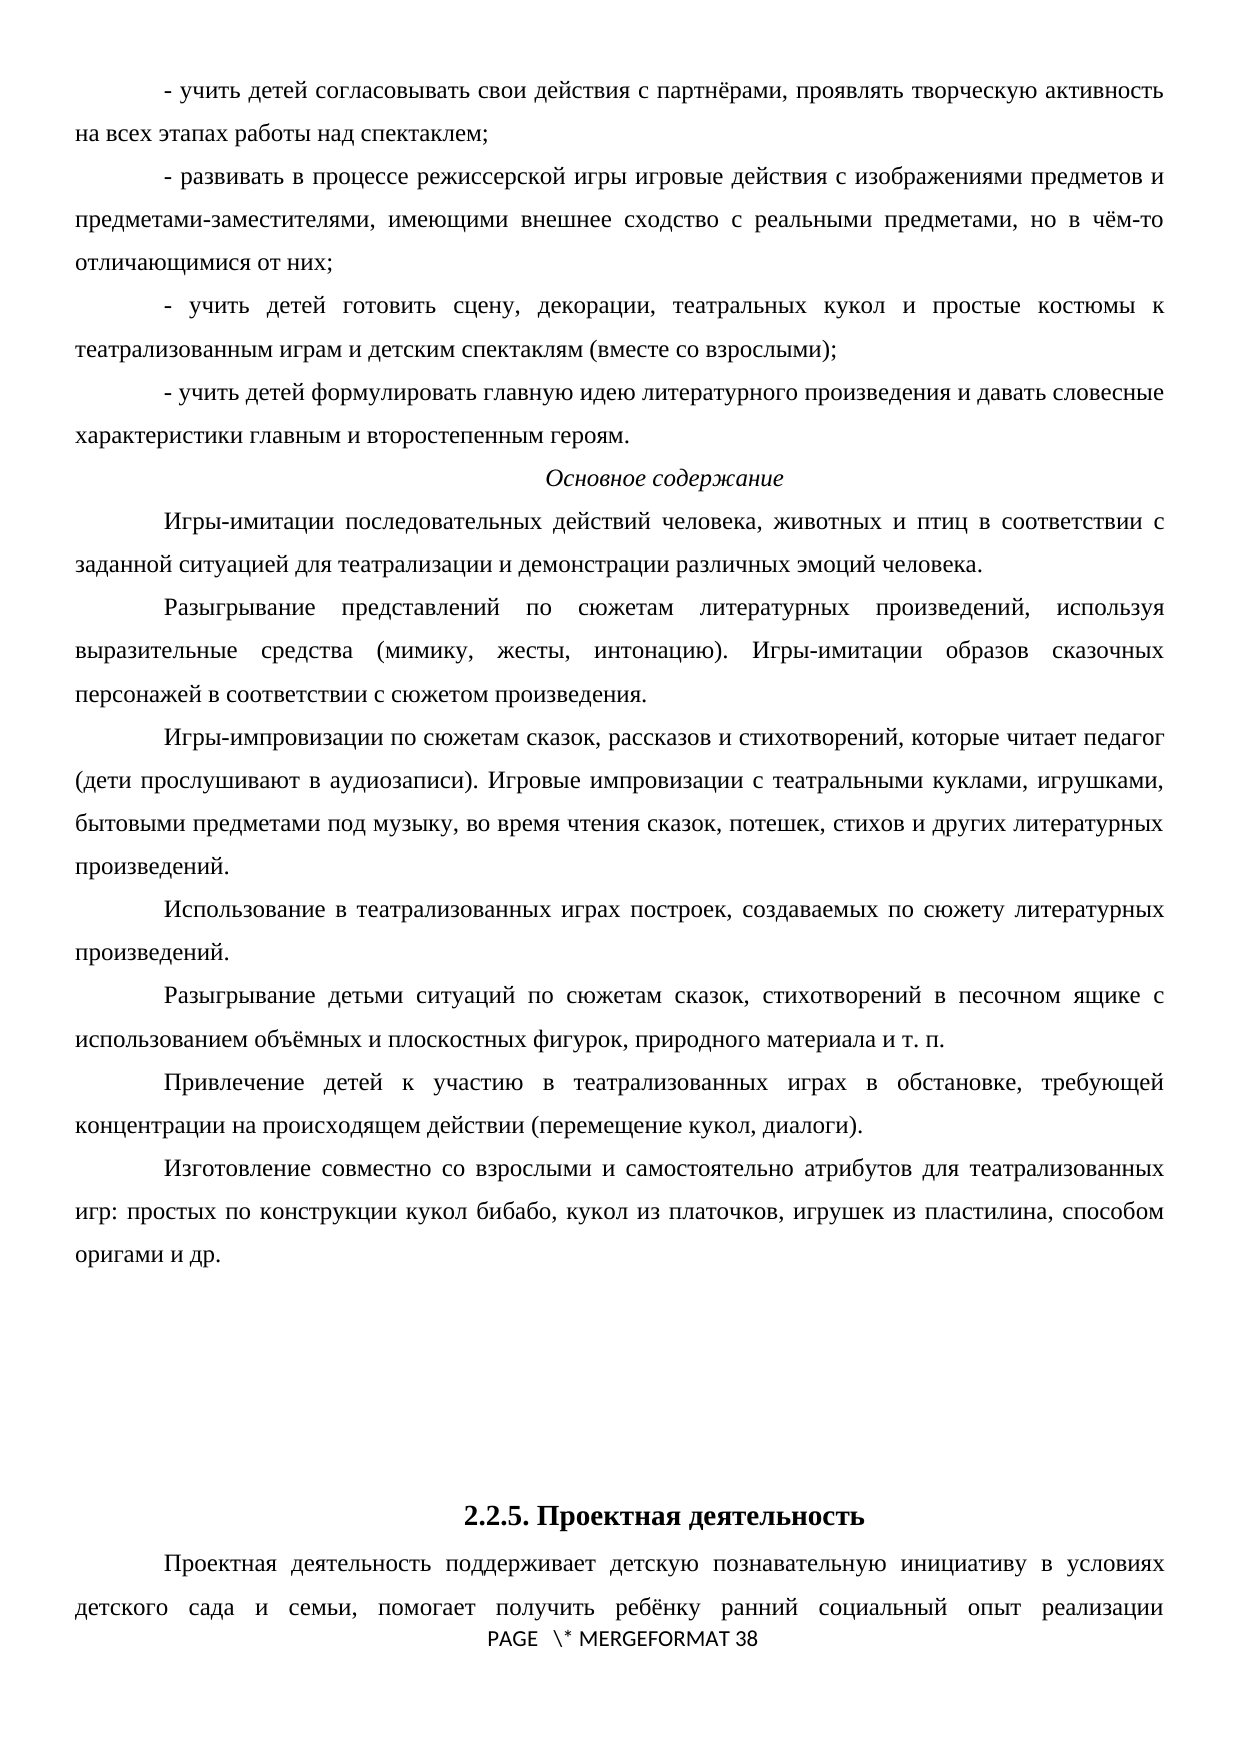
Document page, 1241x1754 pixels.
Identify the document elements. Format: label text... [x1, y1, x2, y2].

text Игры-имитации последовательных действий человека, животных и птиц в соответствии с заданной ситуацией для театрализации и демонстрации различных эмоций человека. [75, 506, 1165, 578]
text - учить детей готовить сцену, декорации, театральных кукол и простые костюмы к театрализованным играм и детским спектаклям (вместе со взрослыми); [75, 291, 1165, 362]
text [75, 1548, 1165, 1620]
text Игры-импровизации по сюжетам сказок, рассказов и стихотворений, которые читает педагог (дети прослушивают в аудиозаписи). Игровые импровизации с театральными куклами, игрушками, бытовыми предметами под музыку, во время чтения сказок, потешек, стихов и других литературных произведений. [75, 722, 1165, 880]
text Разыгрывание представлений по сюжетам литературных произведений, используя выразительные средства (мимику, жесты, интонацию). Игры-имитации образов сказочных персонажей в соответствии с сюжетом произведения. [75, 592, 1165, 707]
text 2.2.5. Проектная деятельность [75, 1498, 1165, 1532]
text Использование в театрализованных играх построек, создаваемых по сюжету литературных произведений. [75, 894, 1165, 966]
text Изготовление совместно со взрослыми и самостоятельно атрибутов для театрализованных игр: простых по конструкции кукол бибабо, кукол из платочков, игрушек из пластилина, способом оригами и др. [75, 1153, 1165, 1268]
text - учить детей формулировать главную идею литературного произведения и давать словесные характеристики главным и второстепенным героям. [75, 377, 1165, 449]
text Основное содержание [75, 463, 1165, 492]
text - учить детей согласовывать свои действия с партнёрами, проявлять творческую активность на всех этапах работы над спектаклем; [75, 75, 1165, 147]
text Привлечение детей к участию в театрализованных играх в обстановке, требующей концентрации на происходящем действии (перемещение кукол, диалоги). [75, 1067, 1165, 1139]
text Разыгрывание детьми ситуаций по сюжетам сказок, стихотворений в песочном ящике с использованием объёмных и плоскостных фигурок, природного материала и т. п. [75, 981, 1165, 1052]
text - развивать в процессе режиссерской игры игровые действия с изображениями предметов и предметами-заместителями, имеющими внешнее сходство с реальными предметами, но в чём-то отличающимися от них; [75, 161, 1165, 276]
